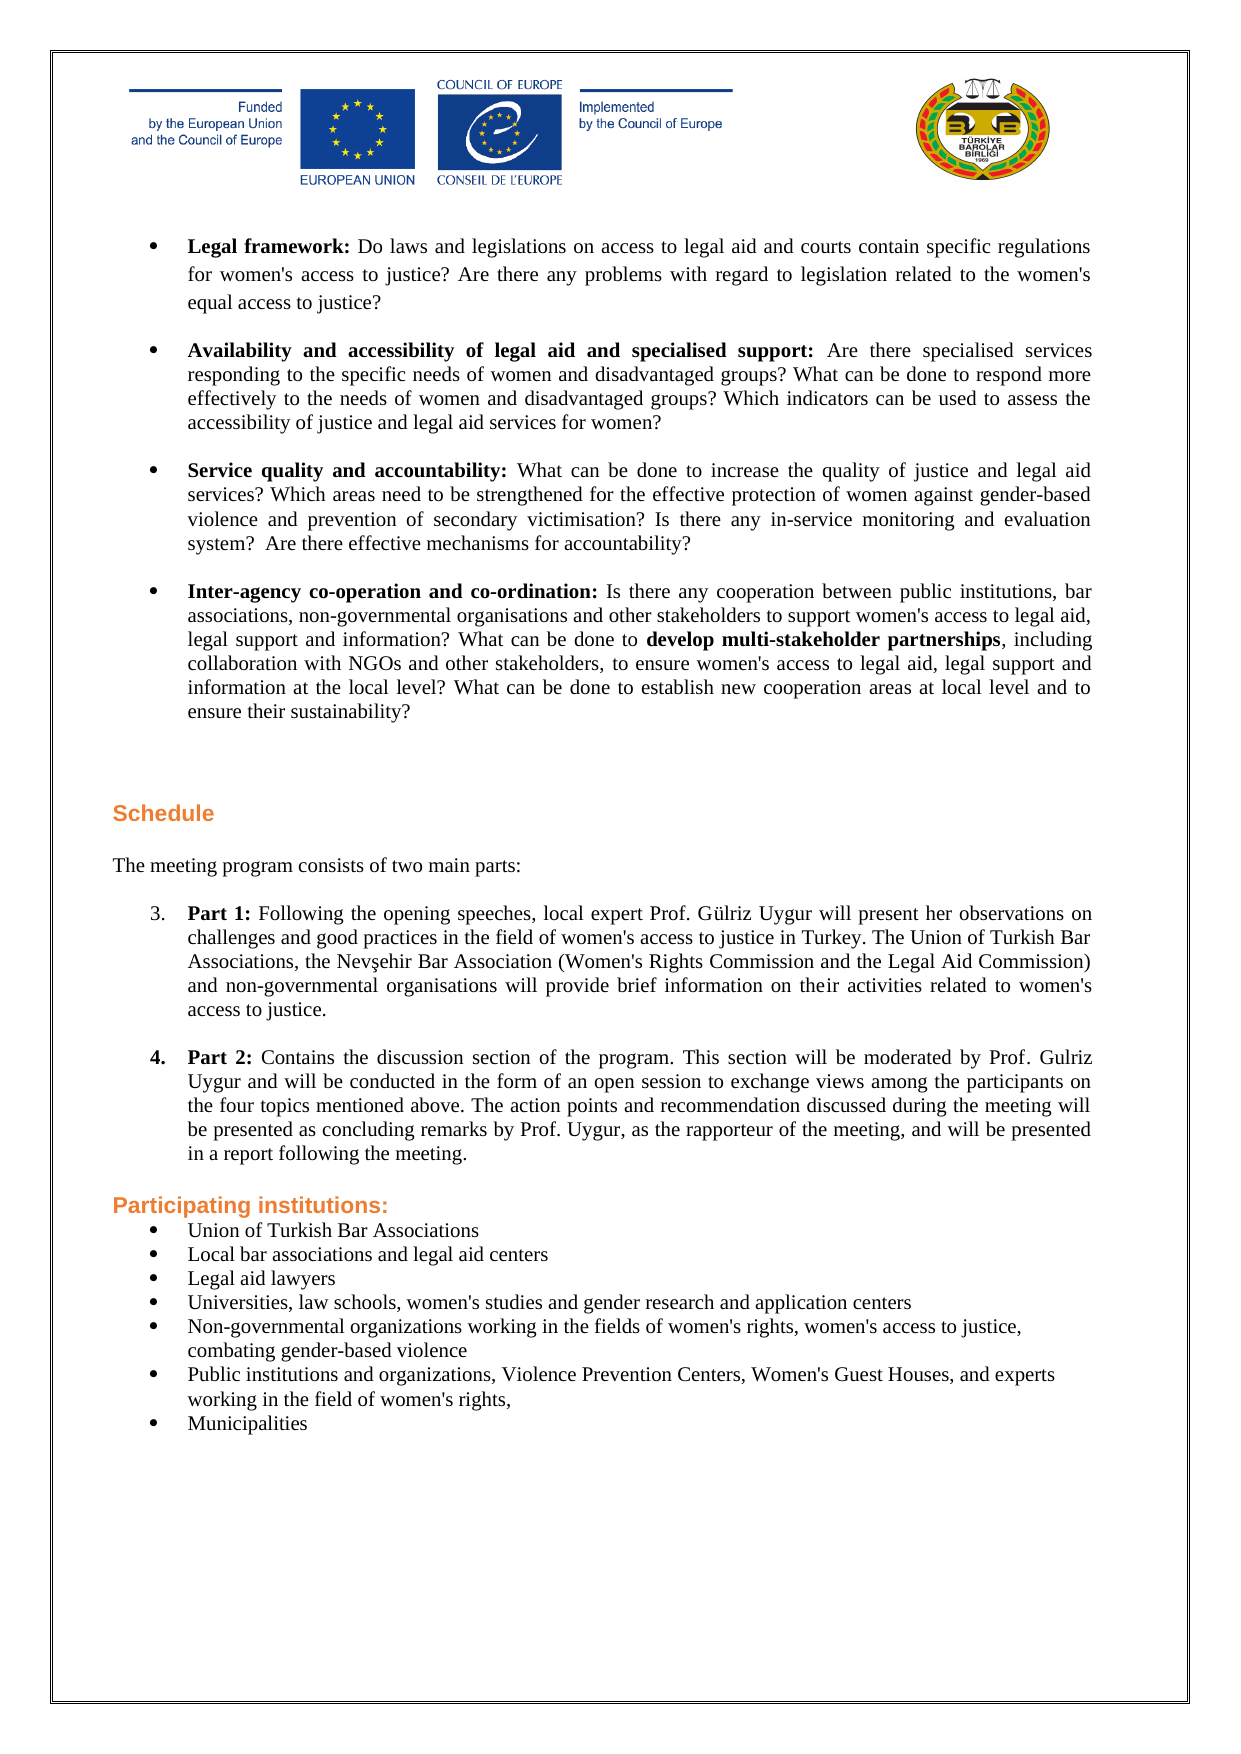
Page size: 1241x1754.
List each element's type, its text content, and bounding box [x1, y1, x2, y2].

list Service quality and accountability: What can be done to increase the quality of justice and legal aid services? Which areas need to be strengthened for the effective protection of women against gender-based violence and prevention of secondary victimisation? Is there any in-service monitoring and evaluation system? Are there effective mechanisms for accountability? [150, 458, 1092, 554]
list Availability and accessibility of legal aid and specialised support: Are there specialised services responding to the specific needs of women and disadvantaged groups? What can be done to respond more effectively to the needs of women and disadvantaged groups? Which indicators can be used to assess the accessibility of justice and legal aid services for women? [150, 338, 1092, 434]
text Schedule [112, 800, 1092, 826]
text Participating institutions: [112, 1192, 1092, 1218]
list Universities, law schools, women's studies and gender research and application centers [150, 1290, 1092, 1314]
list Part 1: Following the opening speeches, local expert Prof. Gülriz Uygur will present her observations on challenges and good practices in the field of women's access to justice in Turkey. The Union of Turkish Bar Associations, the Nevşehir Bar Association (Women's Rights Commission and the Legal Aid Commission) and non-governmental organisations will provide brief information on their activities related to women's access to justice. [150, 901, 1092, 1021]
list Municipalities [150, 1411, 1092, 1434]
list Legal aid lawyers [150, 1266, 1092, 1290]
picture [912, 76, 1050, 182]
picture [120, 71, 739, 191]
list Local bar associations and legal aid centers [150, 1242, 1092, 1266]
text The meeting program consists of two main parts: [112, 852, 1092, 877]
list Legal framework: Do laws and legislations on access to legal aid and courts contain specific regulations for women's access to justice? Are there any problems with regard to legislation related to the women's equal access to justice? [150, 234, 1092, 314]
list Part 2: Contains the discussion section of the program. This section will be moderated by Prof. Gulriz Uygur and will be conducted in the form of an open session to exchange views among the participants on the four topics mentioned above. The action points and recommendation discussed during the meeting will be presented as concluding remarks by Prof. Uygur, as the rapporteur of the meeting, and will be presented in a report following the meeting. [150, 1045, 1092, 1165]
list Public institutions and organizations, Violence Prevention Centers, Women's Guest Houses, and experts working in the field of women's rights, [150, 1362, 1092, 1411]
list Inter-agency co-operation and co-ordination: Is there any cooperation between public institutions, bar associations, non-governmental organisations and other stakeholders to support women's access to legal aid, legal support and information? What can be done to develop multi-stakeholder partnerships, including collaboration with NGOs and other stakeholders, to ensure women's access to legal aid, legal support and information at the local level? What can be done to establish new cooperation areas at local level and to ensure their sustainability? [150, 579, 1092, 723]
list Non-governmental organizations working in the fields of women's rights, women's access to justice, combating gender-based violence [150, 1314, 1092, 1362]
list Union of Turkish Bar Associations [150, 1218, 1092, 1242]
